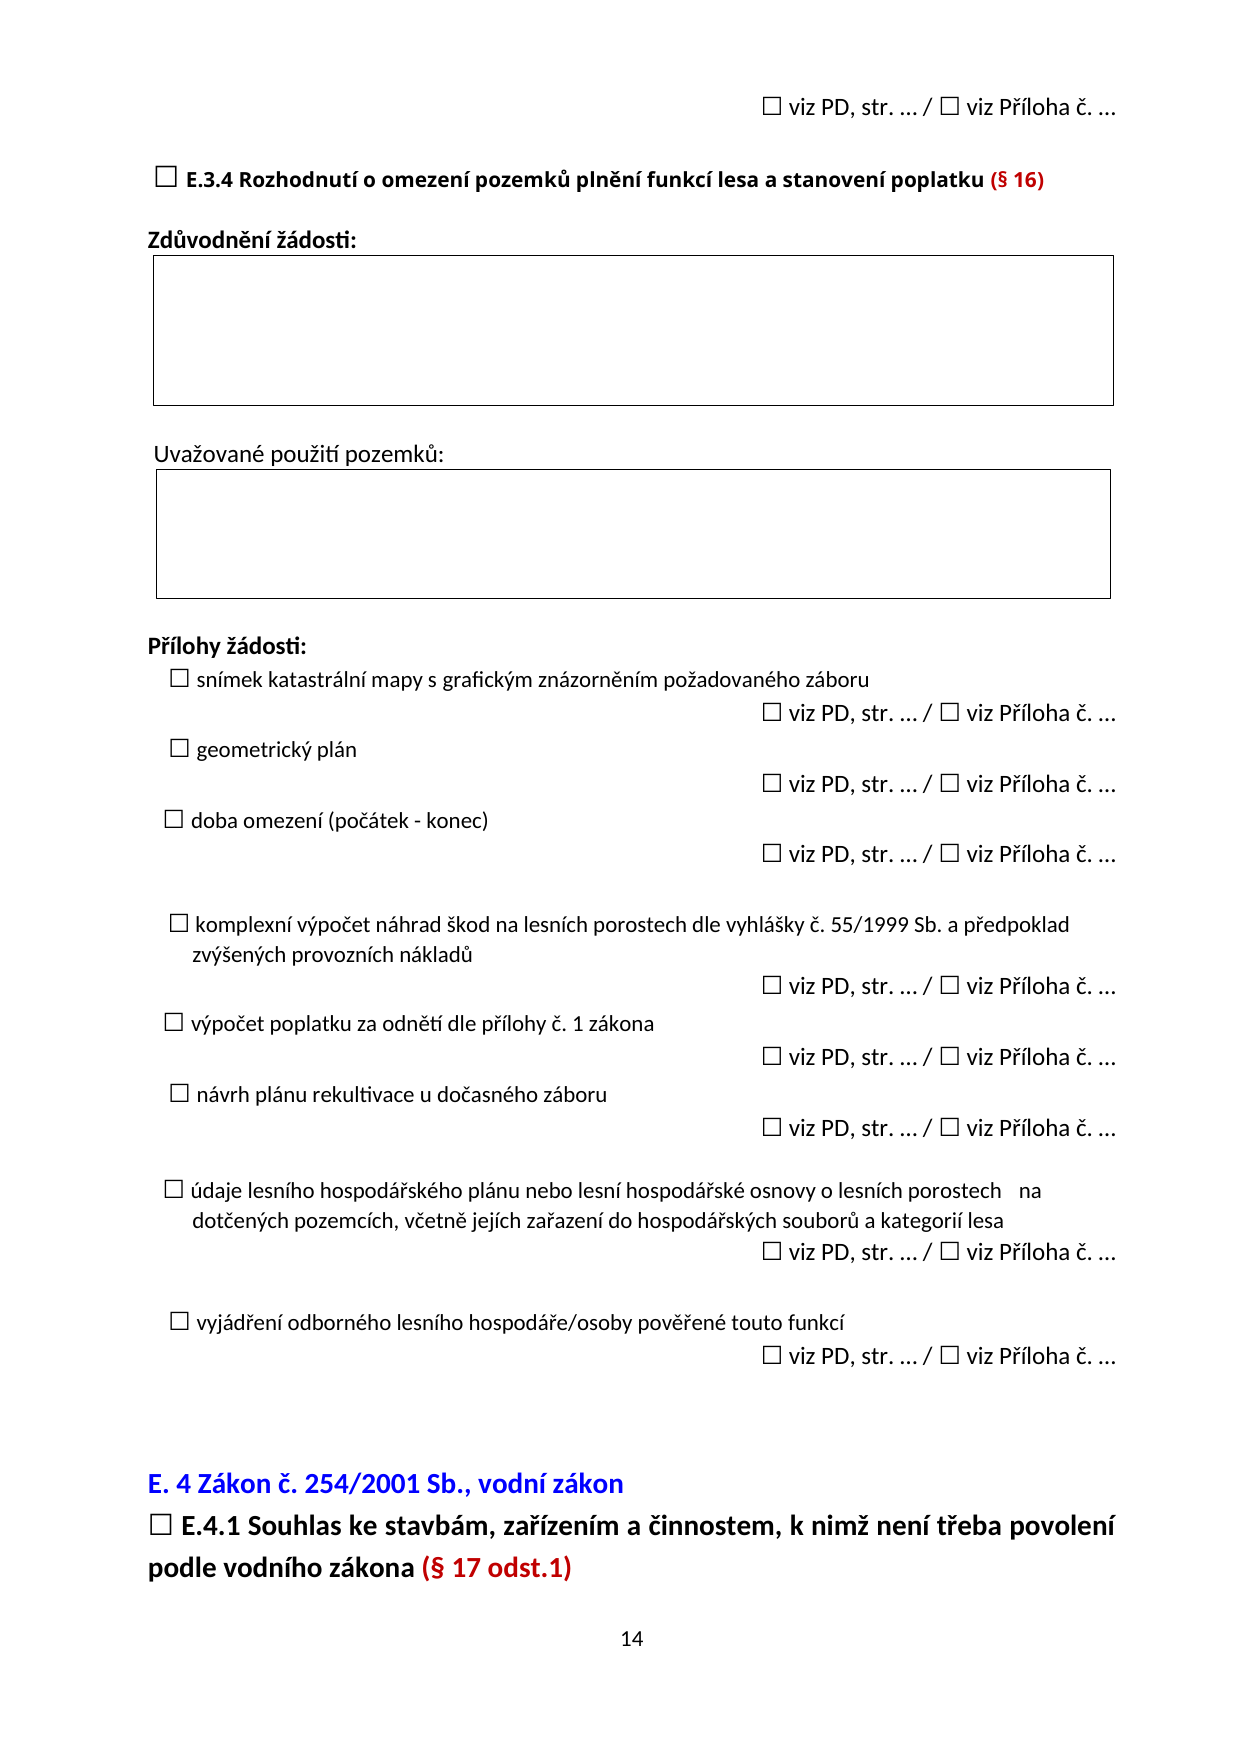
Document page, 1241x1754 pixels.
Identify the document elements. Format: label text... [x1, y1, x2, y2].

text Uvažované použití pozemků: [148, 438, 1116, 469]
text ​​ viz PD, str. … / viz Příloha č. … [148, 1109, 1116, 1143]
text návrh plánu rekultivace u dočasného záboru [148, 1075, 1116, 1109]
text viz PD, str. … / viz Příloha č. … [148, 89, 1116, 123]
subtitle E.4.1 Souhlas ke stavbám, zařízením a činnostem, k nimž není třeba povolení podle vodního zákona (§ 17 odst.1) [148, 1504, 1116, 1584]
subtitle E. 4 Zákon č. 254/2001 Sb., vodní zákon [148, 1466, 1116, 1501]
text komplexní výpočet náhrad škod na lesních porostech dle vyhlášky č. 55/1999 Sb. a předpoklad zvýšených provozních nákladů [162, 906, 1116, 968]
text údaje lesního hospodářského plánu nebo lesní hospodářské osnovy o lesních porostech na dotčených pozemcích, včetně jejích zařazení do hospodářských souborů a kategorií lesa [162, 1172, 1116, 1234]
text Zdůvodnění žádosti: [148, 224, 1116, 254]
text ​​ viz PD, str. … / viz Příloha č. … [148, 765, 1116, 799]
text doba omezení (počátek - konec) [148, 802, 1116, 836]
text Přílohy žádosti: [148, 630, 1116, 660]
text ☐ E.3.4 Rozhodnutí o omezení pozemků plnění funkcí lesa a stanovení poplatku (§ 16) [148, 156, 1116, 196]
text viz PD, str. … / viz Příloha č. … [148, 1039, 1116, 1073]
text ​​ viz PD, str. … / viz Příloha č. … [148, 836, 1116, 870]
text viz PD, str. … / viz Příloha č. … [148, 694, 1116, 728]
text viz PD, str. … / viz Příloha č. … [148, 1234, 1116, 1268]
text ​​ geometrický plán [148, 731, 1116, 765]
text vyjádření odborného lesního hospodáře/osoby pověřené touto funkcí [148, 1303, 1116, 1338]
text ​​ snímek katastrální mapy s grafickým znázorněním požadovaného záboru [148, 660, 1116, 694]
text viz PD, str. … / viz Příloha č. … [148, 1338, 1116, 1372]
text viz PD, str. … / viz Příloha č. … [148, 968, 1116, 1002]
text výpočet poplatku za odnětí dle přílohy č. 1 zákona [148, 1004, 1116, 1039]
